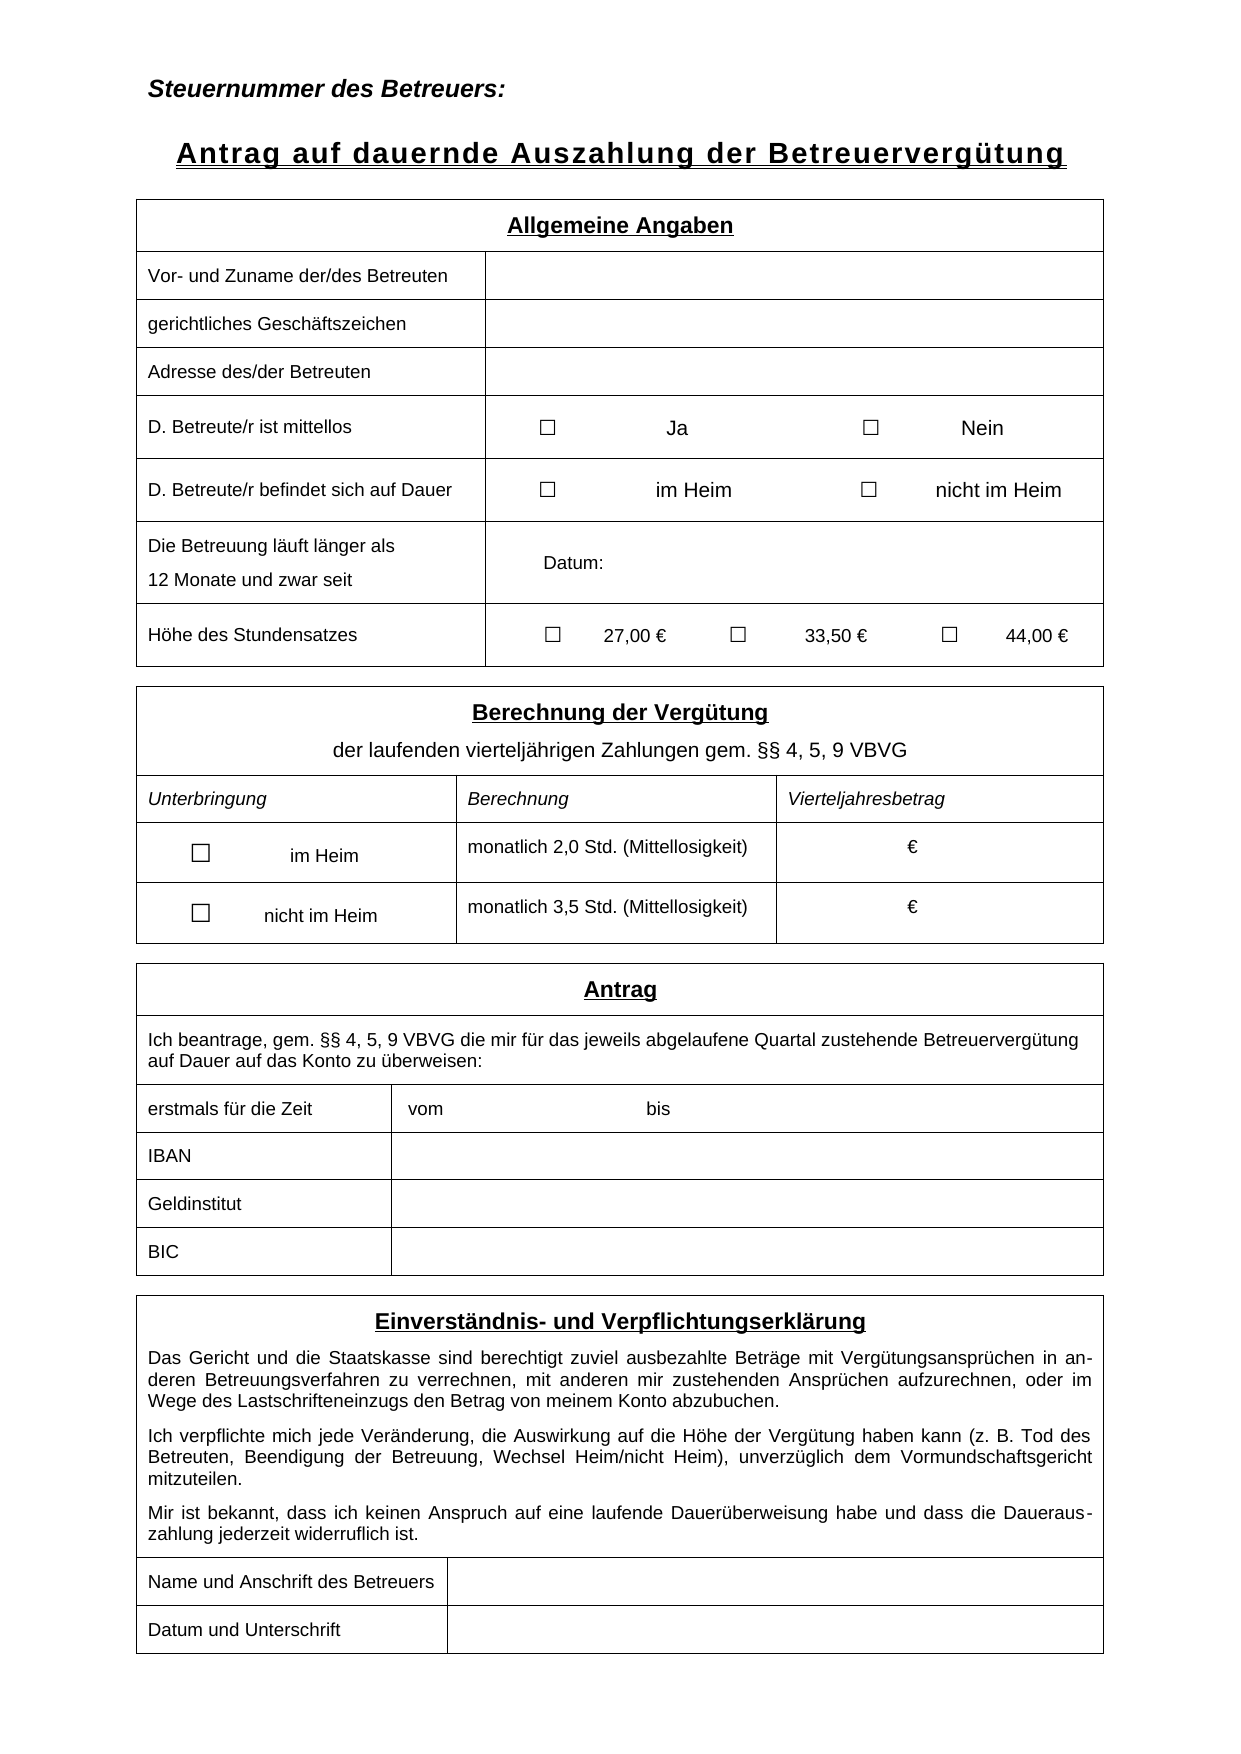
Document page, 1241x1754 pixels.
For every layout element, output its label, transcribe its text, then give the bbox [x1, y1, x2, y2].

table_cell Ich beantrage, gem. §§ 4, 5, 9 VBVG die mir für das jeweils abgelaufene Quartal zustehende Betreuervergütung auf Dauer auf das Konto zu überweisen: [137, 1016, 1103, 1084]
table_header Berechnung der Vergütung der laufenden vierteljährigen Zahlungen gem. §§ 4, 5, 9 VBVG [137, 687, 1103, 774]
table_header Allgemeine Angaben [137, 200, 1103, 251]
table_cell € [777, 883, 1103, 942]
table_cell Berechnung [457, 776, 776, 822]
table_cell [486, 252, 1103, 299]
table_cell Datum: [486, 522, 1103, 603]
table_header Antrag [137, 964, 1103, 1015]
table_cell Adresse des/der Betreuten [137, 348, 485, 395]
table_cell Höhe des Stundensatzes [137, 604, 485, 666]
table_cell [448, 1558, 1103, 1605]
table_cell Datum und Unterschrift [137, 1606, 447, 1652]
table_cell nicht im Heim [137, 883, 456, 942]
table_cell [486, 300, 1103, 347]
table_cell Vor- und Zuname der/des Betreuten [137, 252, 485, 299]
table_cell monatlich 3,5 Std. (Mittellosigkeit) [457, 883, 776, 942]
table_cell Unterbringung [137, 776, 456, 822]
table_cell € [777, 823, 1103, 882]
table_cell Ja Nein [486, 396, 1103, 458]
table_cell erstmals für die Zeit [137, 1085, 391, 1132]
table_cell im Heim nicht im Heim [486, 459, 1103, 521]
table_cell Die Betreuung läuft länger als 12 Monate und zwar seit [137, 522, 485, 603]
table_cell 27,00 € 33,50 € 44,00 € [486, 604, 1103, 666]
table_cell monatlich 2,0 Std. (Mittellosigkeit) [457, 823, 776, 882]
table_cell Vierteljahresbetrag [777, 776, 1103, 822]
table_cell [486, 348, 1103, 395]
table_cell [392, 1180, 1103, 1227]
table_cell Geldinstitut [137, 1180, 391, 1227]
table_cell [392, 1228, 1103, 1274]
table_cell vom bis [392, 1085, 1103, 1132]
table_header Einverständnis- und Verpflichtungserklärung Das Gericht und die Staatskasse sind berechtigt zuviel ausbezahlte Beträge mit Vergütungsansprüchen in anderen Betreuungsverfahren zu verrechnen, mit anderen mir zustehenden Ansprüchen aufzurechnen, oder im Wege des Lastschrifteneinzugs den Betrag von meinem Konto abzubuchen. Ich verpflichte mich jede Veränderung, die Auswirkung auf die Höhe der Vergütung haben kann (z. B. Tod des Betreuten, Beendigung der Betreuung, Wechsel Heim/nicht Heim), unverzüglich dem Vormundschaftsgericht mitzuteilen. Mir ist bekannt, dass ich keinen Anspruch auf eine laufende Dauerüberweisung habe und dass die Dauerauszahlung jederzeit widerruflich ist. [137, 1296, 1103, 1557]
table_cell gerichtliches Geschäftszeichen [137, 300, 485, 347]
table_cell BIC [137, 1228, 391, 1274]
text Antrag auf dauernde Auszahlung der Betreuervergütung [148, 136, 1092, 170]
text Steuernummer des Betreuers: [148, 74, 1092, 103]
table_cell D. Betreute/r befindet sich auf Dauer [137, 459, 485, 521]
table_cell Name und Anschrift des Betreuers [137, 1558, 447, 1605]
table_cell im Heim [137, 823, 456, 882]
table_cell [392, 1133, 1103, 1179]
table_cell IBAN [137, 1133, 391, 1179]
table_cell [448, 1606, 1103, 1652]
table_cell D. Betreute/r ist mittellos [137, 396, 485, 458]
